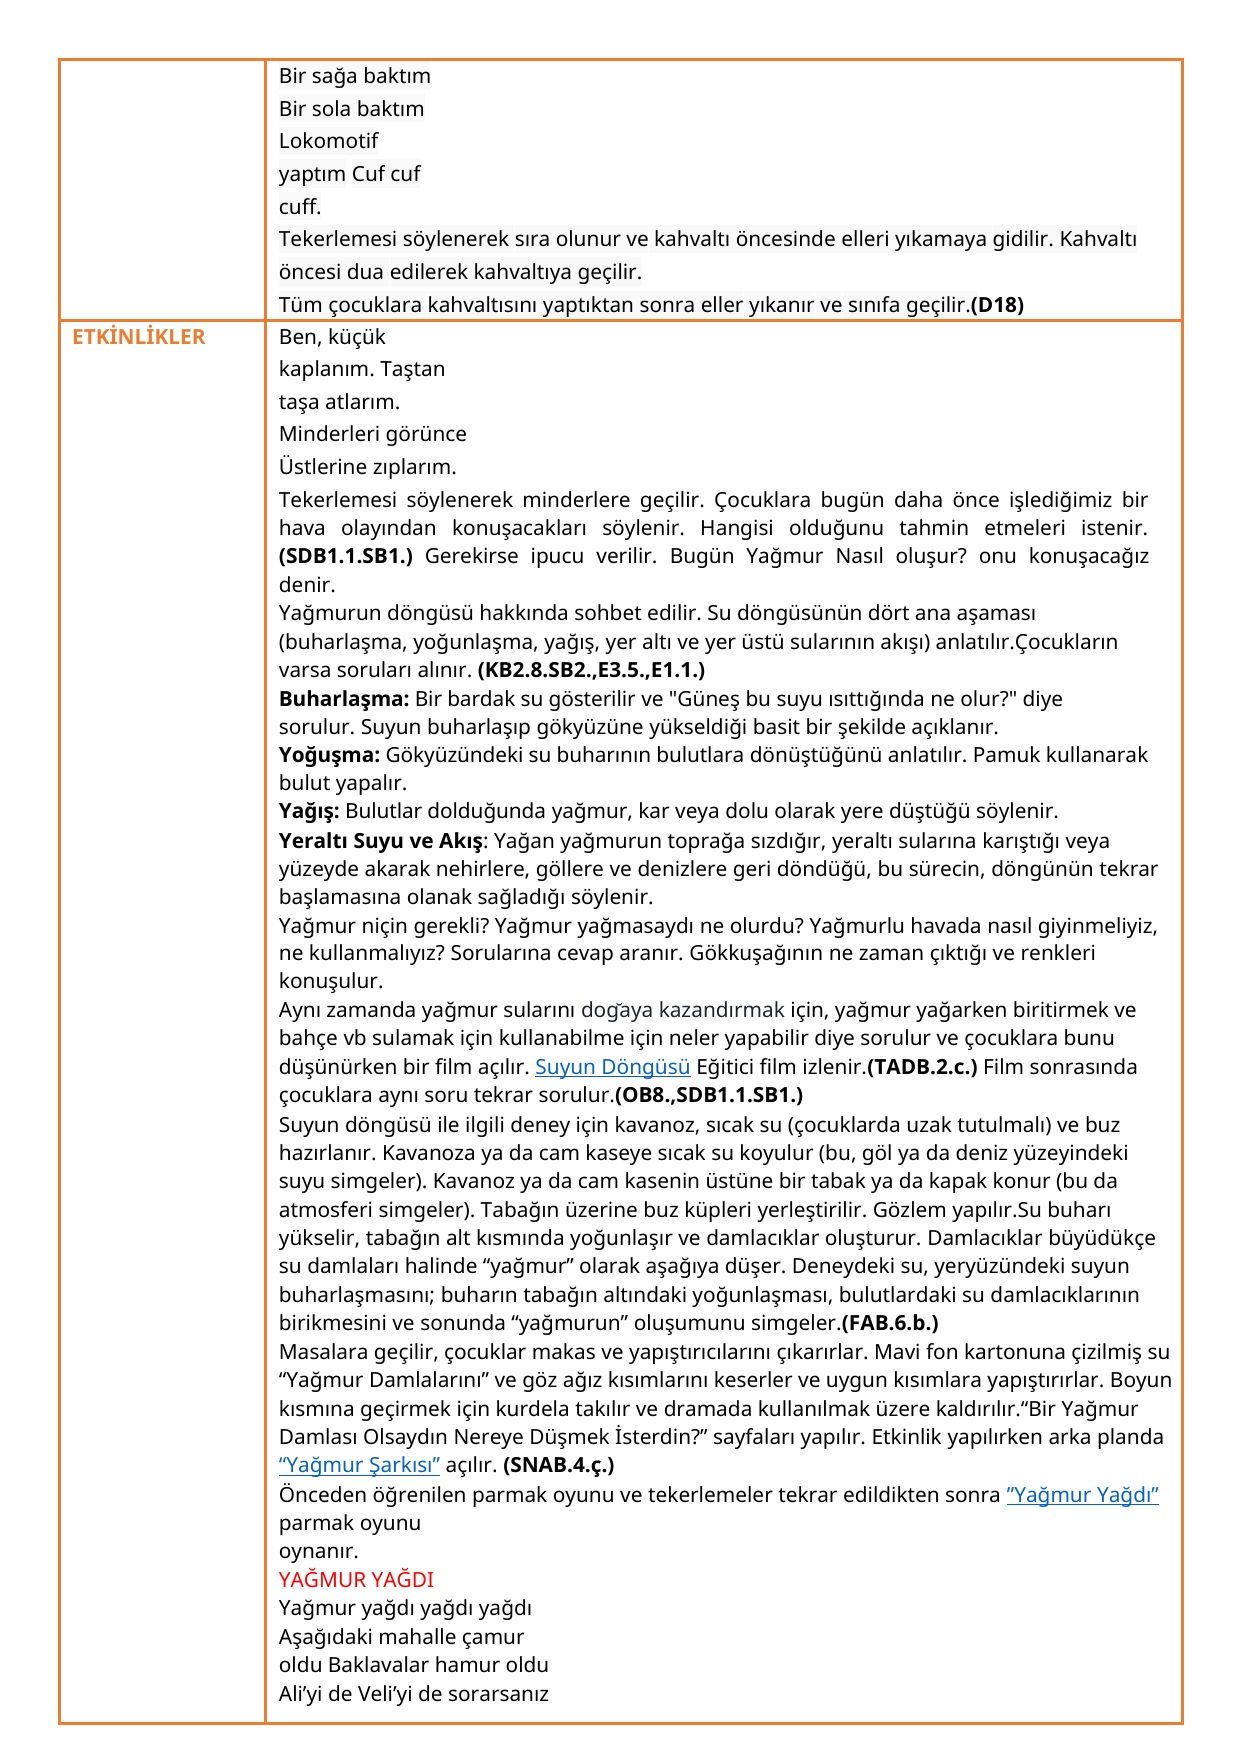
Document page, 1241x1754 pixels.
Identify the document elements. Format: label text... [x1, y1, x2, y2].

table_header [61, 61, 264, 319]
table_header Bir sağa baktım Bir sola baktım Lokomotif yaptım Cuf cuf cuff. Tekerlemesi söylenerek sıra olunur ve kahvaltı öncesinde elleri yıkamaya gidilir. Kahvaltı öncesi dua edilerek kahvaltıya geçilir. Tüm çocuklara kahvaltısını yaptıktan sonra eller yıkanır ve sınıfa geçilir.(D18) [267, 61, 1181, 319]
table_cell ETKİNLİKLER [61, 322, 264, 1722]
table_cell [267, 322, 1181, 1722]
